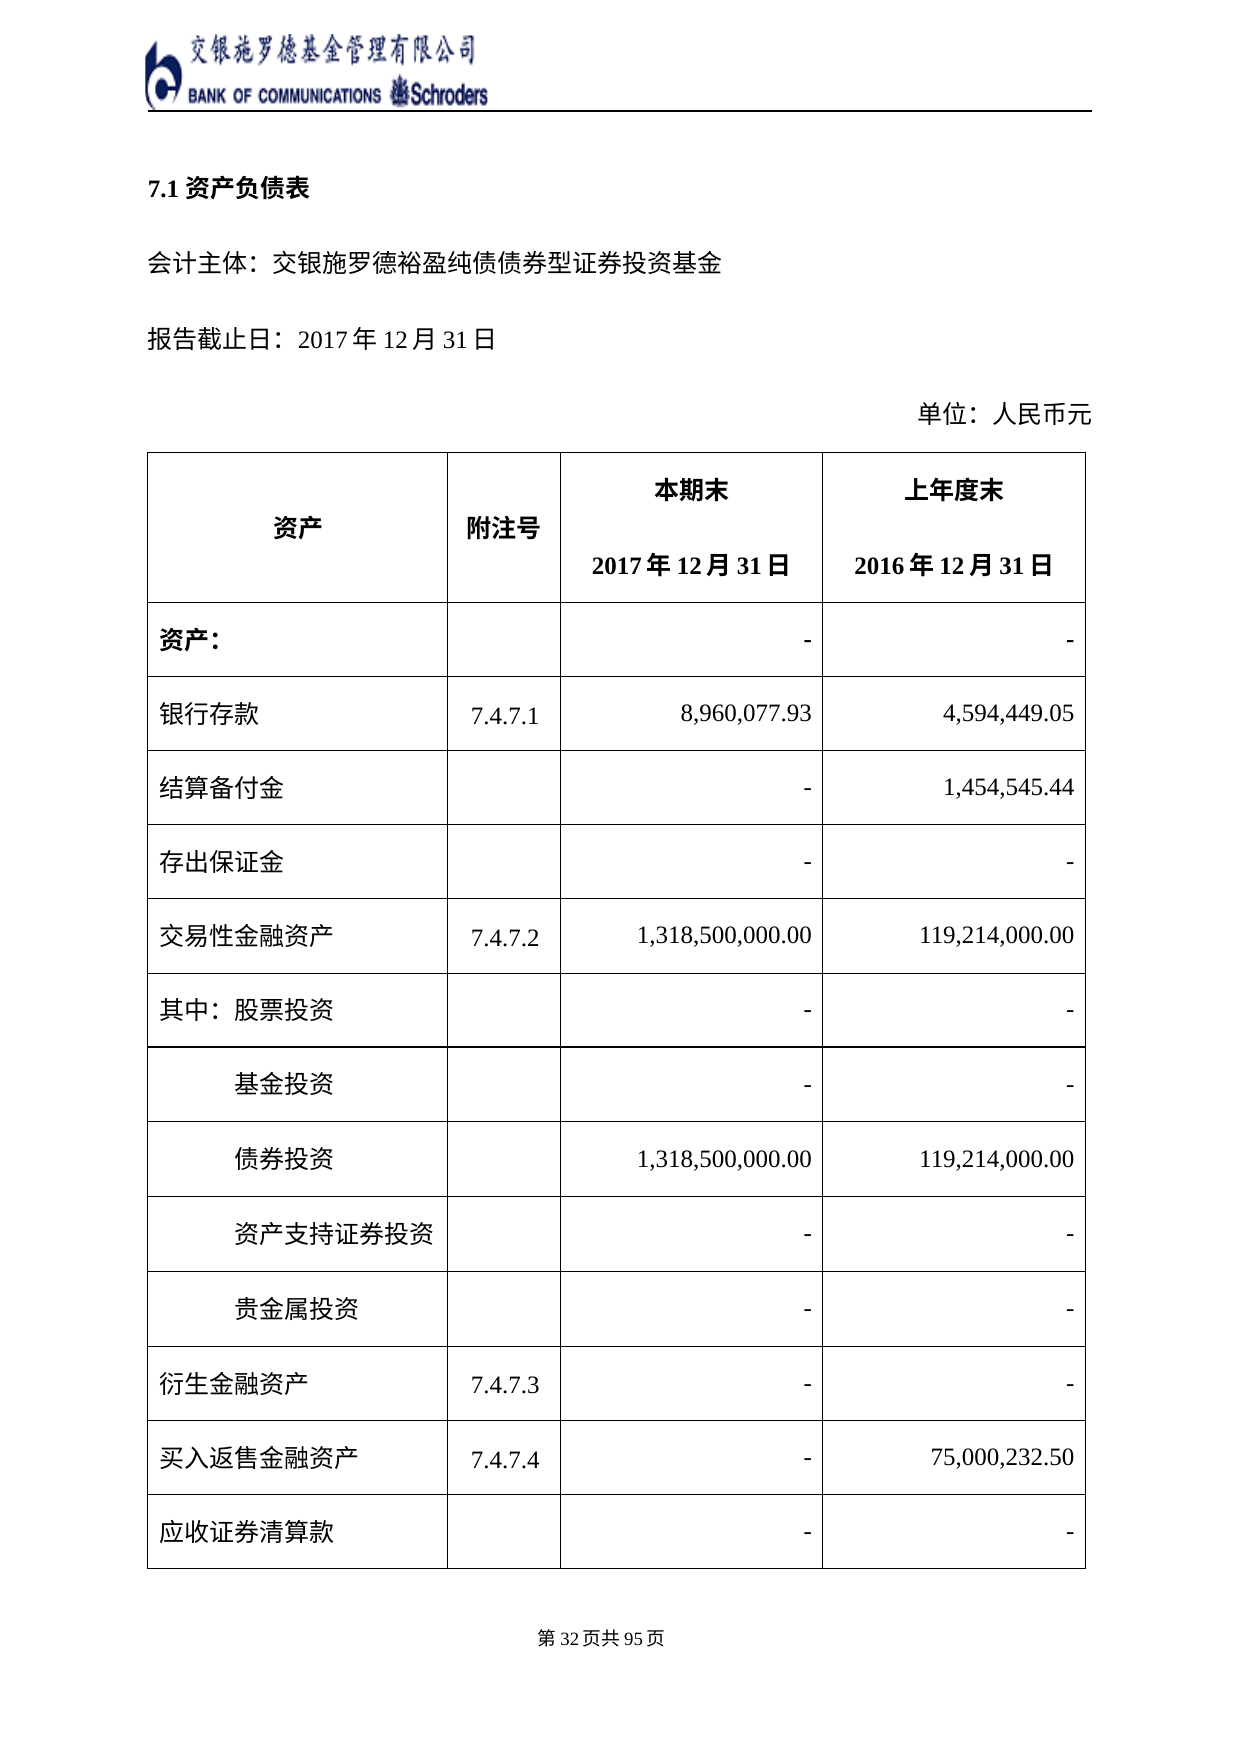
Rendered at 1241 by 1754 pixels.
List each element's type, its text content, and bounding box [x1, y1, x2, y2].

table_cell - [823, 1272, 1085, 1346]
table_cell 债券投资 [148, 1122, 447, 1196]
table_cell 其中：股票投资 [148, 974, 447, 1046]
table_cell 8,960,077.93 [561, 677, 822, 750]
table_cell 存出保证金 [148, 825, 447, 898]
table_cell - [561, 1272, 822, 1346]
table_cell - [823, 1048, 1085, 1121]
table_cell 银行存款 [148, 677, 447, 750]
table_cell 7.4.7.2 [448, 899, 560, 972]
table_cell 1,318,500,000.00 [561, 899, 822, 972]
table_cell - [823, 825, 1085, 898]
subtitle 7.1 资产负债表 [148, 154, 1092, 219]
table_cell - [561, 751, 822, 824]
table_header 资产 [148, 453, 447, 602]
table_cell 7.4.7.3 [448, 1347, 560, 1420]
table_cell - [823, 974, 1085, 1046]
table_cell [448, 1272, 560, 1346]
table_cell 75,000,232.50 [823, 1421, 1085, 1494]
table_cell [448, 751, 560, 824]
table_cell 资产支持证券投资 [148, 1197, 447, 1271]
table_cell - [561, 974, 822, 1046]
table_cell 贵金属投资 [148, 1272, 447, 1346]
table_cell - [561, 825, 822, 898]
table_cell 1,454,545.44 [823, 751, 1085, 824]
table_cell [448, 1495, 560, 1568]
table_cell [448, 1122, 560, 1196]
table_cell - [561, 1197, 822, 1271]
table_cell 1,318,500,000.00 [561, 1122, 822, 1196]
table_cell [448, 974, 560, 1046]
table_cell - [561, 1495, 822, 1568]
table_cell 资产： [148, 603, 447, 676]
table_cell 基金投资 [148, 1048, 447, 1121]
table_cell - [823, 1197, 1085, 1271]
table_cell [448, 825, 560, 898]
table_cell 119,214,000.00 [823, 1122, 1085, 1196]
table_header 上年度末 2016年12月31日 [823, 453, 1085, 602]
table_cell 7.4.7.1 [448, 677, 560, 750]
table_cell 结算备付金 [148, 751, 447, 824]
table_cell 4,594,449.05 [823, 677, 1085, 750]
table_cell - [561, 1048, 822, 1121]
table_cell 买入返售金融资产 [148, 1421, 447, 1494]
table_cell - [561, 1421, 822, 1494]
table_header 附注号 [448, 453, 560, 602]
table_cell - [561, 1347, 822, 1420]
table_cell 衍生金融资产 [148, 1347, 447, 1420]
table_cell - [823, 603, 1085, 676]
table_cell [448, 1048, 560, 1121]
table_cell - [561, 603, 822, 676]
text 报告截止日：2017年12月31日 [148, 305, 1092, 370]
table_header 本期末 2017年12月31日 [561, 453, 822, 602]
table_cell [448, 1197, 560, 1271]
table_cell 交易性金融资产 [148, 899, 447, 972]
text 会计主体：交银施罗德裕盈纯债债券型证券投资基金 [148, 229, 1092, 294]
table_cell [448, 603, 560, 676]
table_cell 119,214,000.00 [823, 899, 1085, 972]
table_cell - [823, 1347, 1085, 1420]
table_cell 应收证券清算款 [148, 1495, 447, 1568]
table_cell - [823, 1495, 1085, 1568]
text 单位：人民币元 [149, 380, 1092, 445]
table_cell 7.4.7.4 [448, 1421, 560, 1494]
picture [145, 34, 488, 110]
